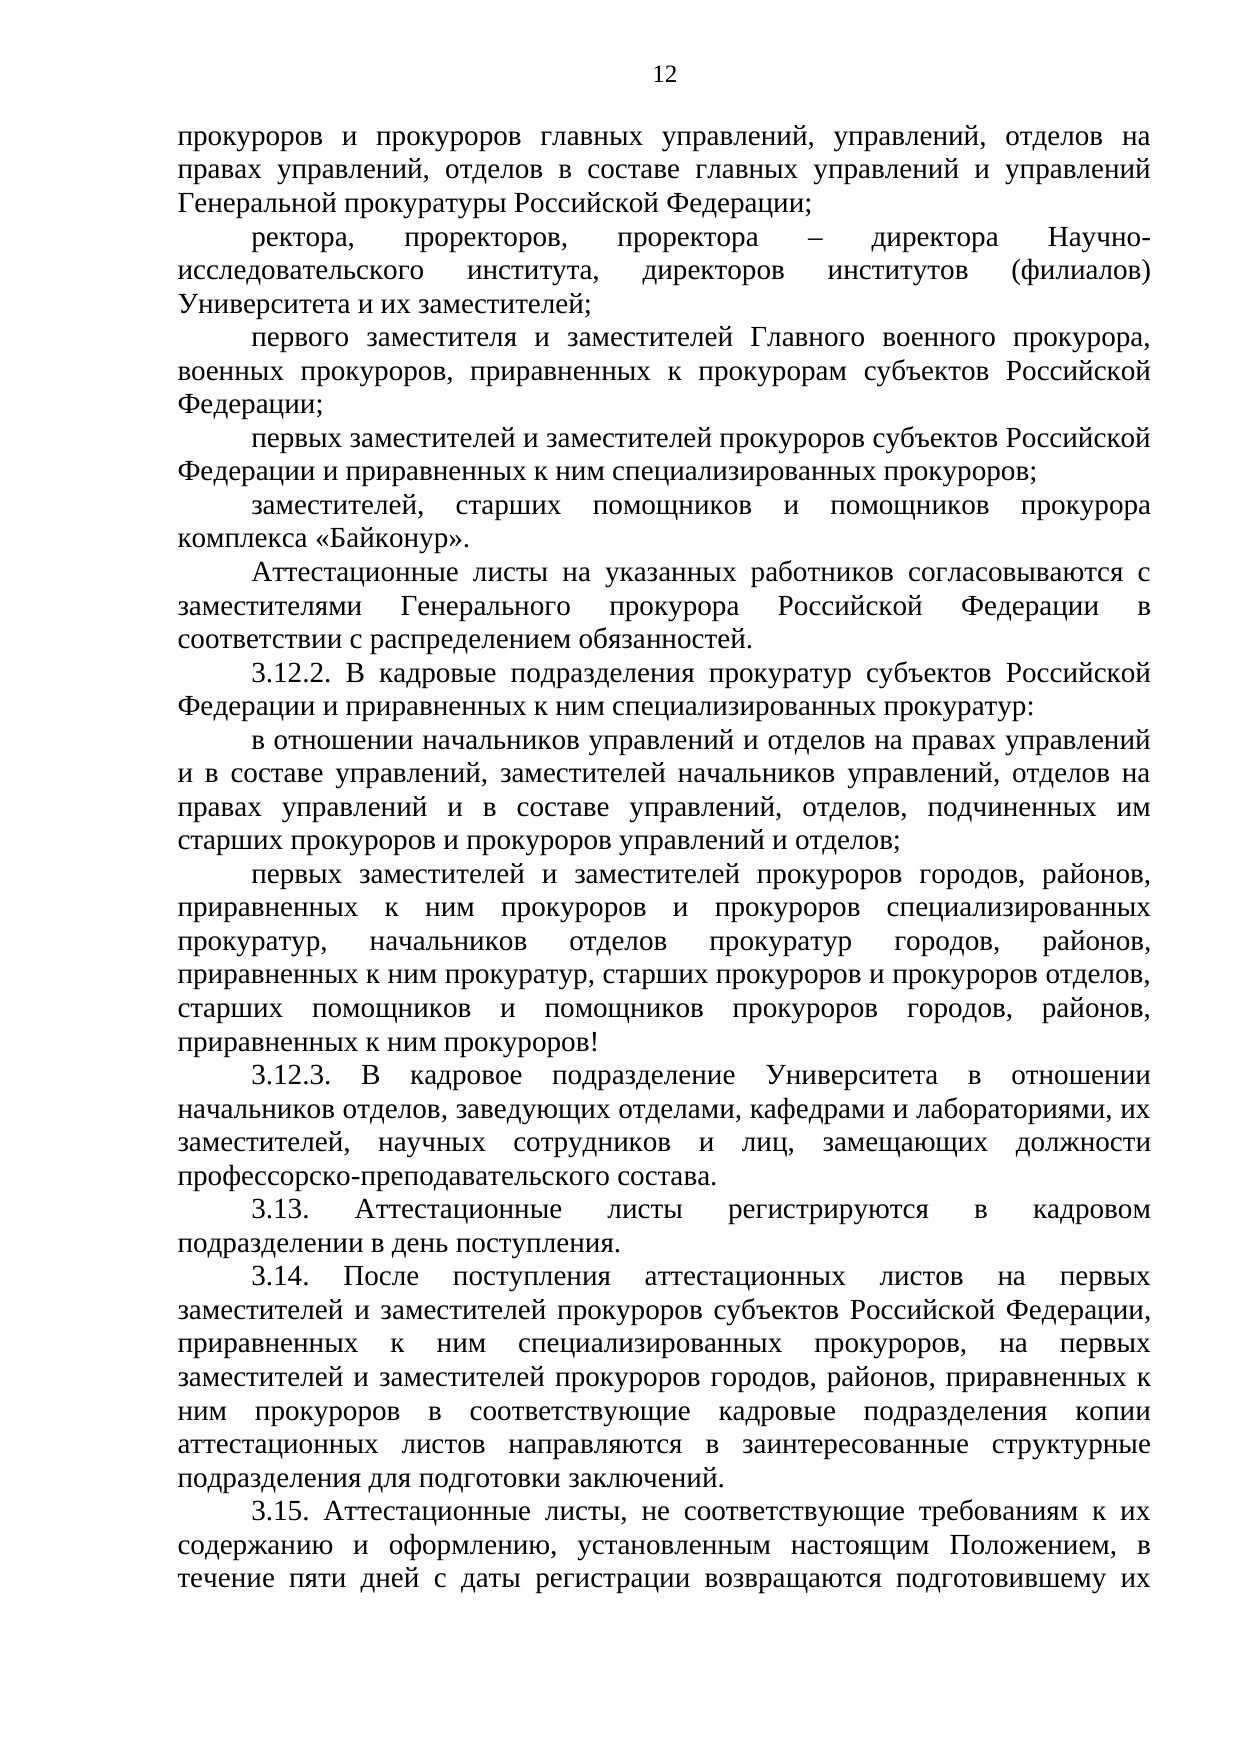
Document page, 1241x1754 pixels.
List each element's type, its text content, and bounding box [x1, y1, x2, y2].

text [177, 1493, 1152, 1594]
text первого заместителя и заместителей Главного военного прокурора, военных прокуроров, приравненных к прокурорам субъектов Российской Федерации; [177, 319, 1152, 420]
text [177, 118, 1152, 219]
text заместителей, старших помощников и помощников прокурора комплекса «Байконур». [177, 487, 1152, 554]
text в отношении начальников управлений и отделов на правах управлений и в составе управлений, заместителей начальников управлений, отделов на правах управлений и в составе управлений, отделов, подчиненных им старших прокуроров и прокуроров управлений и отделов; [177, 722, 1152, 856]
text первых заместителей и заместителей прокуроров городов, районов, приравненных к ним прокуроров и прокуроров специализированных прокуратур, начальников отделов прокуратур городов, районов, приравненных к ним прокуратур, старших прокуроров и прокуроров отделов, старших помощников и помощников прокуроров городов, районов, приравненных к ним прокуроров! [177, 856, 1152, 1057]
text первых заместителей и заместителей прокуроров субъектов Российской Федерации и приравненных к ним специализированных прокуроров; [177, 420, 1152, 487]
text 3.14. После поступления аттестационных листов на первых заместителей и заместителей прокуроров субъектов Российской Федерации, приравненных к ним специализированных прокуроров, на первых заместителей и заместителей прокуроров городов, районов, приравненных к ним прокуроров в соответствующие кадровые подразделения копии аттестационных листов направляются в заинтересованные структурные подразделения для подготовки заключений. [177, 1258, 1152, 1493]
text 3.13. Аттестационные листы регистрируются в кадровом подразделении в день поступления. [177, 1191, 1152, 1258]
text ректора, проректоров, проректора – директора Научно-исследовательского института, директоров институтов (филиалов) Университета и их заместителей; [177, 219, 1152, 319]
text 3.12.2. В кадровые подразделения прокуратур субъектов Российской Федерации и приравненных к ним специализированных прокуратур: [177, 655, 1152, 722]
text 3.12.3. В кадровое подразделение Университета в отношении начальников отделов, заведующих отделами, кафедрами и лабораториями, их заместителей, научных сотрудников и лиц, замещающих должности профессорско-преподавательского состава. [177, 1057, 1152, 1191]
text Аттестационные листы на указанных работников согласовываются с заместителями Генерального прокурора Российской Федерации в соответствии с распределением обязанностей. [177, 554, 1152, 655]
